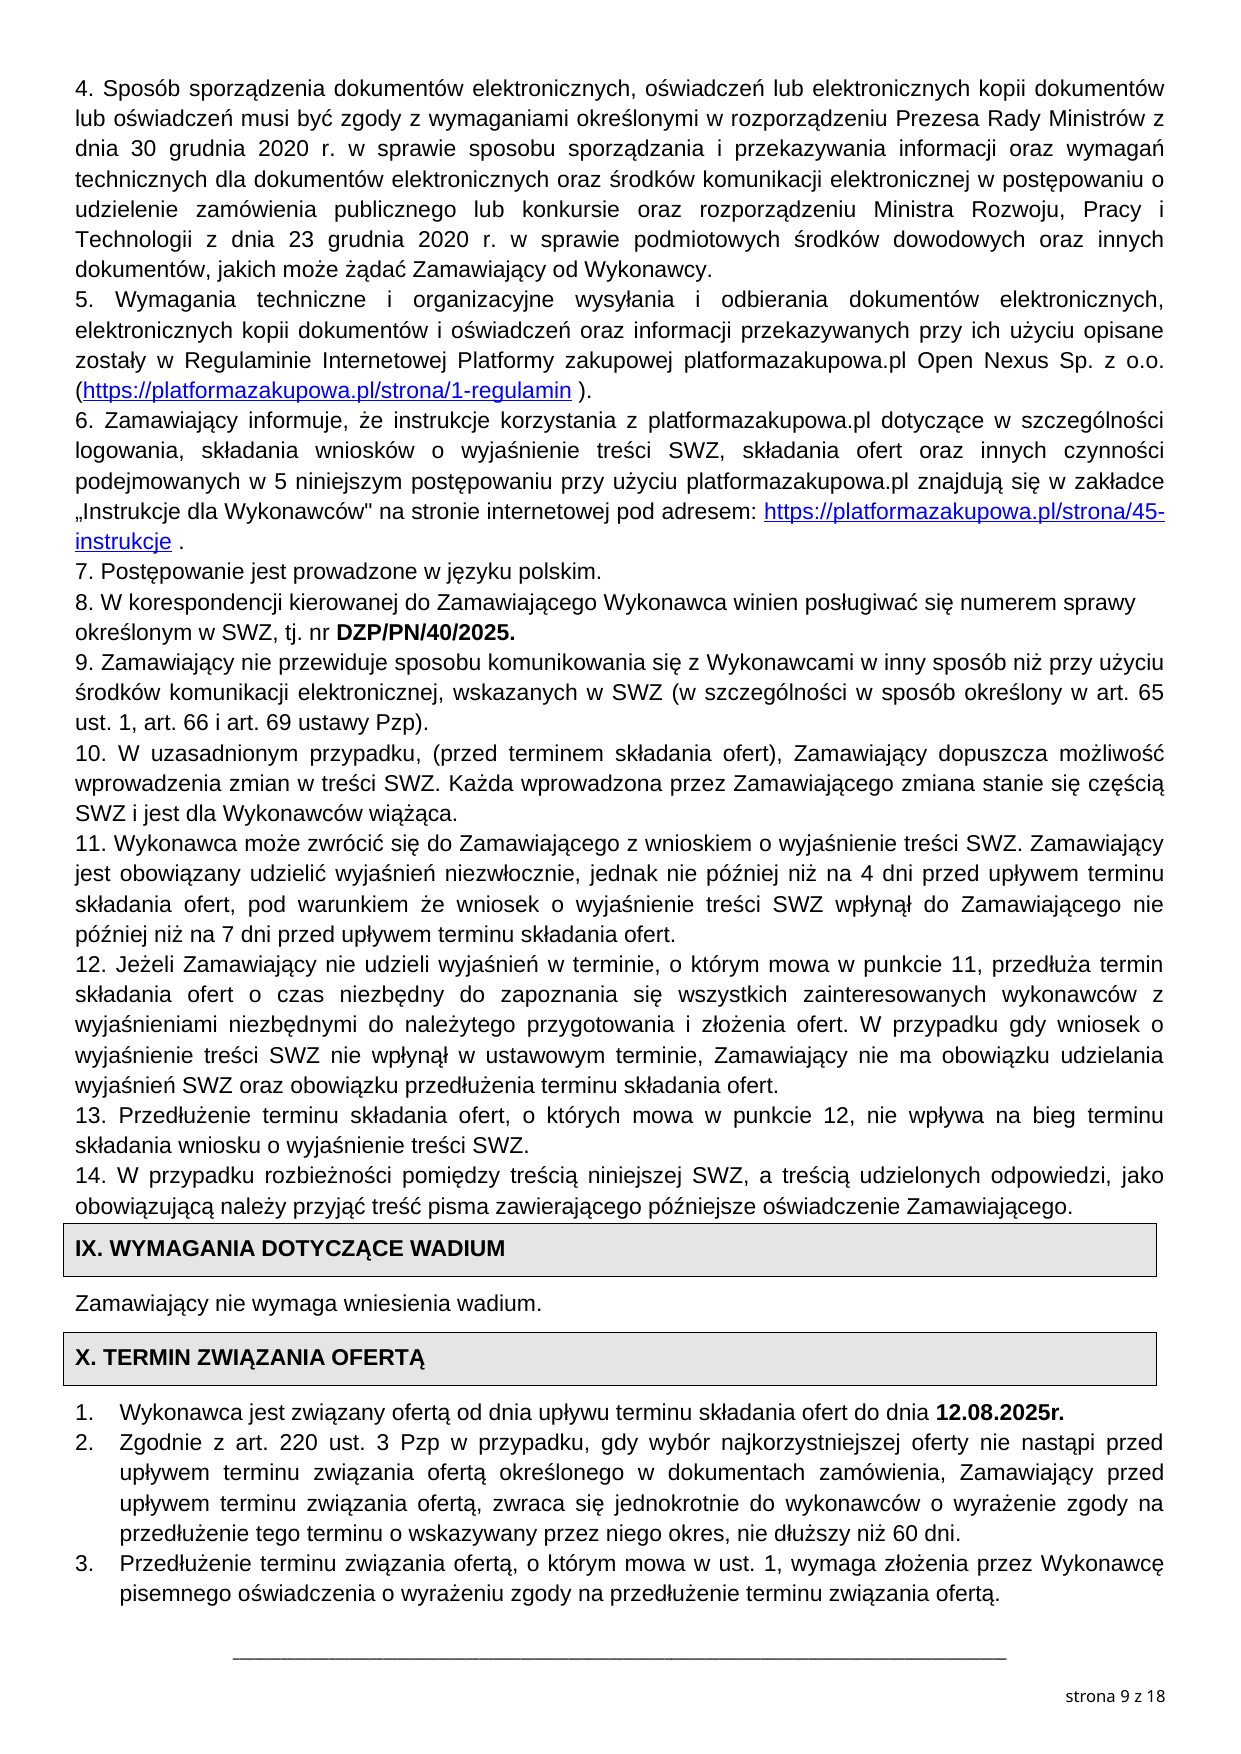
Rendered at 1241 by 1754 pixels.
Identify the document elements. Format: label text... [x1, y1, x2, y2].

text 8. W korespondencji kierowanej do Zamawiającego Wykonawca winien posługiwać się numerem sprawy [75, 588, 1165, 615]
list Wykonawca jest związany ofertą od dnia upływu terminu składania ofert do dnia 12.08.2025r. [75, 1399, 1165, 1425]
text 5. Wymagania techniczne i organizacyjne wysyłania i odbierania dokumentów elektronicznych, elektronicznych kopii dokumentów i oświadczeń oraz informacji przekazywanych przy ich użyciu opisane zostały w Regulaminie Internetowej Platformy zakupowej platformazakupowa.pl Open Nexus Sp. z o.o. (https://platformazakupowa.pl/strona/1-regulamin ). [75, 286, 1165, 403]
text 11. Wykonawca może zwrócić się do Zamawiającego z wnioskiem o wyjaśnienie treści SWZ. Zamawiający jest obowiązany udzielić wyjaśnień niezwłocznie, jednak nie później niż na 4 dni przed upływem terminu składania ofert, pod warunkiem że wniosek o wyjaśnienie treści SWZ wpłynął do Zamawiającego nie później niż na 7 dni przed upływem terminu składania ofert. [75, 830, 1165, 947]
list Zgodnie z art. 220 ust. 3 Pzp w przypadku, gdy wybór najkorzystniejszej oferty nie nastąpi przed upływem terminu związania ofertą określonego w dokumentach zamówienia, Zamawiający przed upływem terminu związania ofertą, zwraca się jednokrotnie do wykonawców o wyrażenie zgody na przedłużenie tego terminu o wskazywany przez niego okres, nie dłuższy niż 60 dni. [75, 1429, 1165, 1546]
text 6. Zamawiający informuje, że instrukcje korzystania z platformazakupowa.pl dotyczące w szczególności logowania, składania wniosków o wyjaśnienie treści SWZ, składania ofert oraz innych czynności podejmowanych w 5 niniejszym postępowaniu przy użyciu platformazakupowa.pl znajdują się w zakładce „Instrukcje dla Wykonawców" na stronie internetowej pod adresem: https://platformazakupowa.pl/strona/45-instrukcje . [75, 407, 1165, 554]
text 14. W przypadku rozbieżności pomiędzy treścią niniejszej SWZ, a treścią udzielonych odpowiedzi, jako obowiązującą należy przyjąć treść pisma zawierającego późniejsze oświadczenie Zamawiającego. [75, 1162, 1165, 1219]
text 4. Sposób sporządzenia dokumentów elektronicznych, oświadczeń lub elektronicznych kopii dokumentów lub oświadczeń musi być zgody z wymaganiami określonymi w rozporządzeniu Prezesa Rady Ministrów z dnia 30 grudnia 2020 r. w sprawie sposobu sporządzania i przekazywania informacji oraz wymagań technicznych dla dokumentów elektronicznych oraz środków komunikacji elektronicznej w postępowaniu o udzielenie zamówienia publicznego lub konkursie oraz rozporządzeniu Ministra Rozwoju, Pracy i Technologii z dnia 23 grudnia 2020 r. w sprawie podmiotowych środków dowodowych oraz innych dokumentów, jakich może żądać Zamawiający od Wykonawcy. [75, 75, 1165, 283]
text Zamawiający nie wymaga wniesienia wadium. [75, 1289, 1165, 1316]
text 13. Przedłużenie terminu składania ofert, o których mowa w punkcie 12, nie wpływa na bieg terminu składania wniosku o wyjaśnienie treści SWZ. [75, 1102, 1165, 1159]
table_header IX. WYMAGANIA DOTYCZĄCE WADIUM [64, 1224, 1156, 1276]
list Przedłużenie terminu związania ofertą, o którym mowa w ust. 1, wymaga złożenia przez Wykonawcę pisemnego oświadczenia o wyrażeniu zgody na przedłużenie terminu związania ofertą. [75, 1550, 1165, 1607]
text 10. W uzasadnionym przypadku, (przed terminem składania ofert), Zamawiający dopuszcza możliwość wprowadzenia zmian w treści SWZ. Każda wprowadzona przez Zamawiającego zmiana stanie się częścią SWZ i jest dla Wykonawców wiążąca. [75, 739, 1165, 826]
text określonym w SWZ, tj. nr DZP/PN/40/2025. [75, 619, 1165, 645]
table_header X. TERMIN ZWIĄZANIA OFERTĄ [64, 1333, 1156, 1385]
text 9. Zamawiający nie przewiduje sposobu komunikowania się z Wykonawcami w inny sposób niż przy użyciu środków komunikacji elektronicznej, wskazanych w SWZ (w szczególności w sposób określony w art. 65 ust. 1, art. 66 i art. 69 ustawy Pzp). [75, 649, 1165, 736]
text 12. Jeżeli Zamawiający nie udzieli wyjaśnień w terminie, o którym mowa w punkcie 11, przedłuża termin składania ofert o czas niezbędny do zapoznania się wszystkich zainteresowanych wykonawców z wyjaśnieniami niezbędnymi do należytego przygotowania i złożenia ofert. W przypadku gdy wniosek o wyjaśnienie treści SWZ nie wpłynął w ustawowym terminie, Zamawiający nie ma obowiązku udzielania wyjaśnień SWZ oraz obowiązku przedłużenia terminu składania ofert. [75, 951, 1165, 1098]
text 7. Postępowanie jest prowadzone w języku polskim. [75, 558, 1165, 585]
